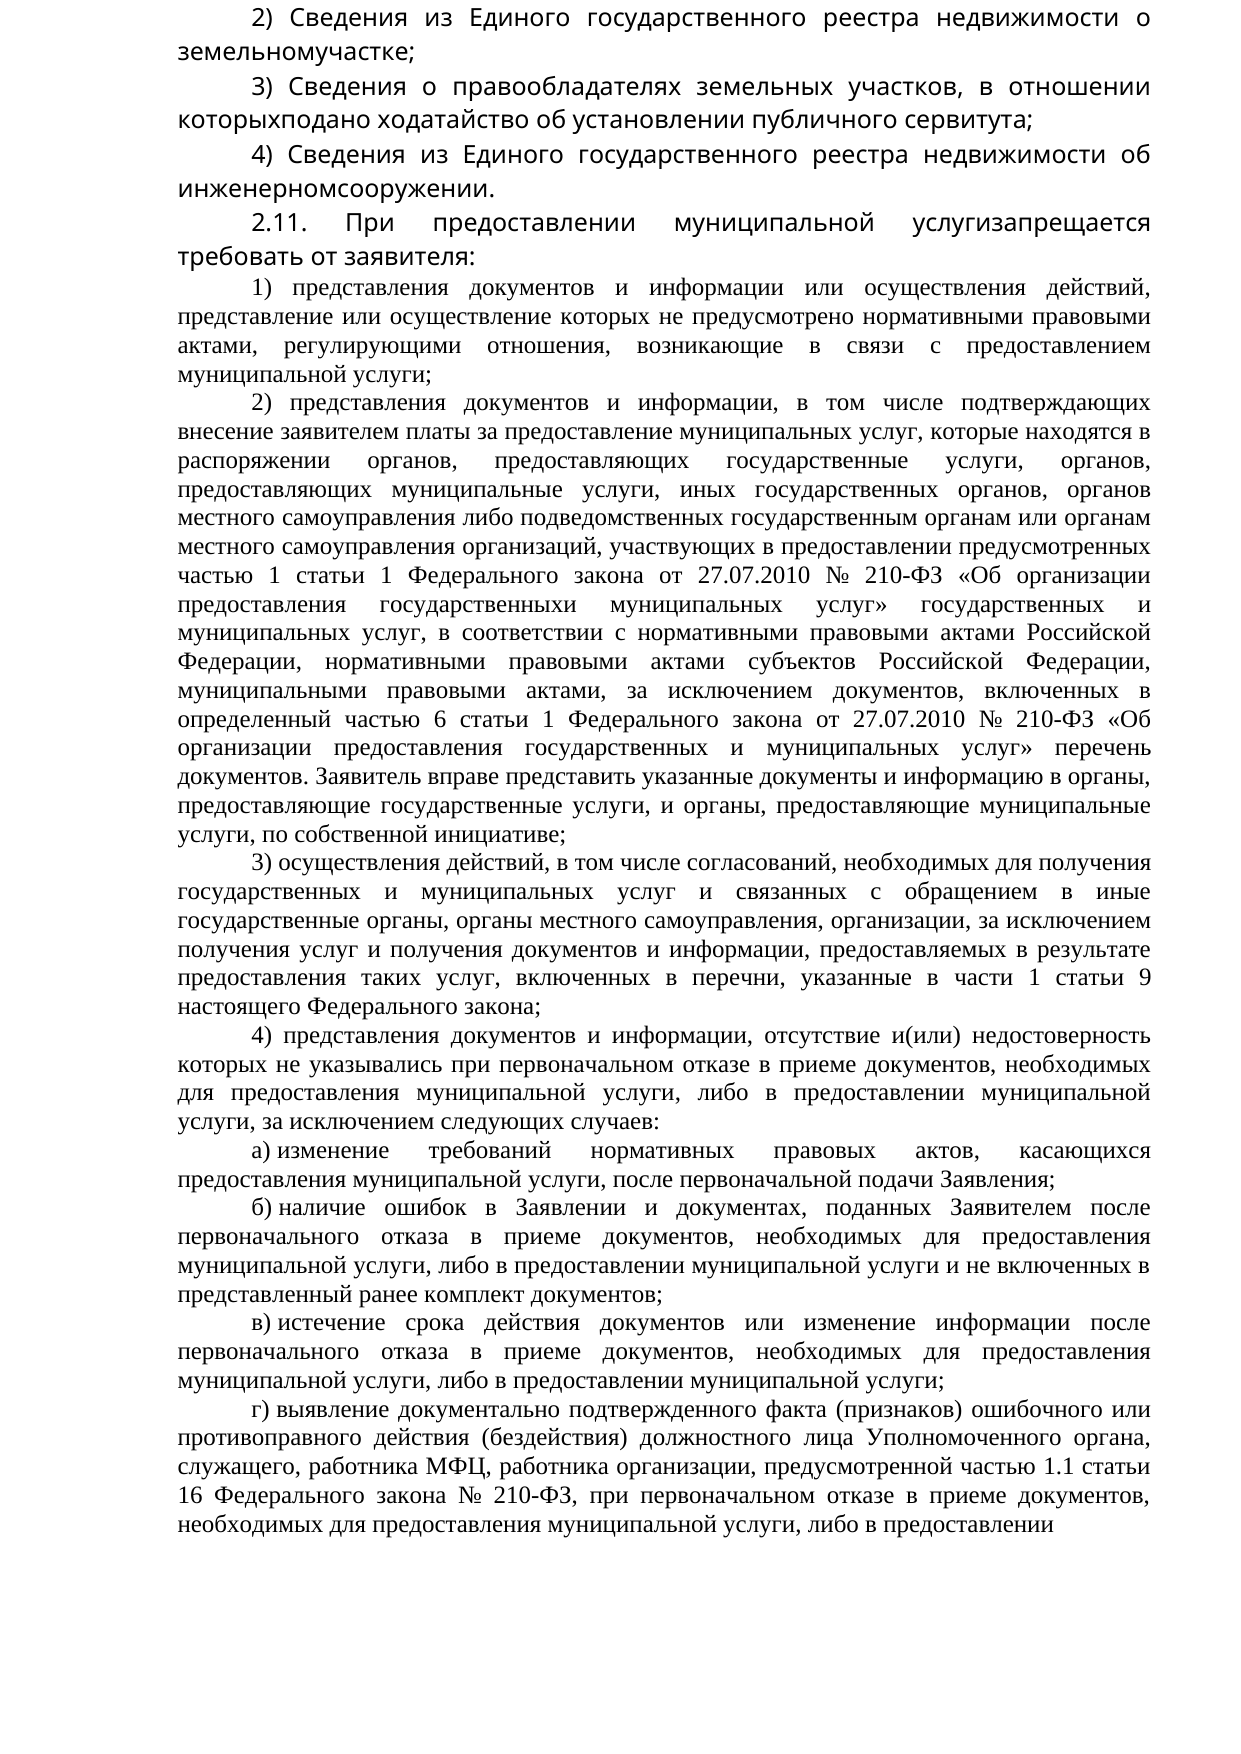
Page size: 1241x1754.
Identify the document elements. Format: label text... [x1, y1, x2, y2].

text 2.11. При предоставлении муниципальной услугизапрещается требовать от заявителя: [177, 204, 1152, 272]
text а) изменение требований нормативных правовых актов, касающихся предоставления муниципальной услуги, после первоначальной подачи Заявления; [177, 1135, 1151, 1192]
text б) наличие ошибок в Заявлении и документах, поданных Заявителем после первоначального отказа в приеме документов, необходимых для предоставления муниципальной услуги, либо в предоставлении муниципальной услуги и не включенных в представленный ранее комплект документов; [177, 1192, 1151, 1307]
text 2) Сведения из Единого государственного реестра недвижимости о земельномучастке; [177, 0, 1152, 68]
text 1) представления документов и информации или осуществления действий, представление или осуществление которых не предусмотрено нормативными правовыми актами, регулирующими отношения, возникающие в связи с предоставлением муниципальной услуги; [177, 272, 1152, 387]
text г) выявление документально подтвержденного факта (признаков) ошибочного или противоправного действия (бездействия) должностного лица Уполномоченного органа, служащего, работника МФЦ, работника организации, предусмотренной частью 1.1 статьи 16 Федерального закона № 210-ФЗ, при первоначальном отказе в приеме документов, необходимых для предоставления муниципальной услуги, либо в предоставлении [177, 1394, 1151, 1537]
text в) истечение срока действия документов или изменение информации после первоначального отказа в приеме документов, необходимых для предоставления муниципальной услуги, либо в предоставлении муниципальной услуги; [177, 1307, 1151, 1394]
text 4) Сведения из Единого государственного реестра недвижимости об инженерномсооружении. [177, 136, 1152, 204]
text 4) представления документов и информации, отсутствие и(или) недостоверность которых не указывались при первоначальном отказе в приеме документов, необходимых для предоставления муниципальной услуги, либо в предоставлении муниципальной услуги, за исключением следующих случаев: [177, 1020, 1152, 1135]
text 3) осуществления действий, в том числе согласований, необходимых для получения государственных и муниципальных услуг и связанных с обращением в иные государственные органы, органы местного самоуправления, организации, за исключением получения услуг и получения документов и информации, предоставляемых в результате предоставления таких услуг, включенных в перечни, указанные в части 1 статьи 9 настоящего Федерального закона; [177, 847, 1152, 1020]
text 3) Сведения о правообладателях земельных участков, в отношении которыхподано ходатайство об установлении публичного сервитута; [177, 68, 1152, 136]
text 2) представления документов и информации, в том числе подтверждающих внесение заявителем платы за предоставление муниципальных услуг, которые находятся в распоряжении органов, предоставляющих государственные услуги, органов, предоставляющих муниципальные услуги, иных государственных органов, органов местного самоуправления либо подведомственных государственным органам или органам местного самоуправления организаций, участвующих в предоставлении предусмотренных частью 1 статьи 1 Федерального закона от 27.07.2010 № 210-ФЗ «Об организации предоставления государственныхи муниципальных услуг» государственных и муниципальных услуг, в соответствии с нормативными правовыми актами Российской Федерации, нормативными правовыми актами субъектов Российской Федерации, муниципальными правовыми актами, за исключением документов, включенных в определенный частью 6 статьи 1 Федерального закона от 27.07.2010 № 210-ФЗ «Об организации предоставления государственных и муниципальных услуг» перечень документов. Заявитель вправе представить указанные документы и информацию в органы, предоставляющие государственные услуги, и органы, предоставляющие муниципальные услуги, по собственной инициативе; [177, 387, 1152, 847]
